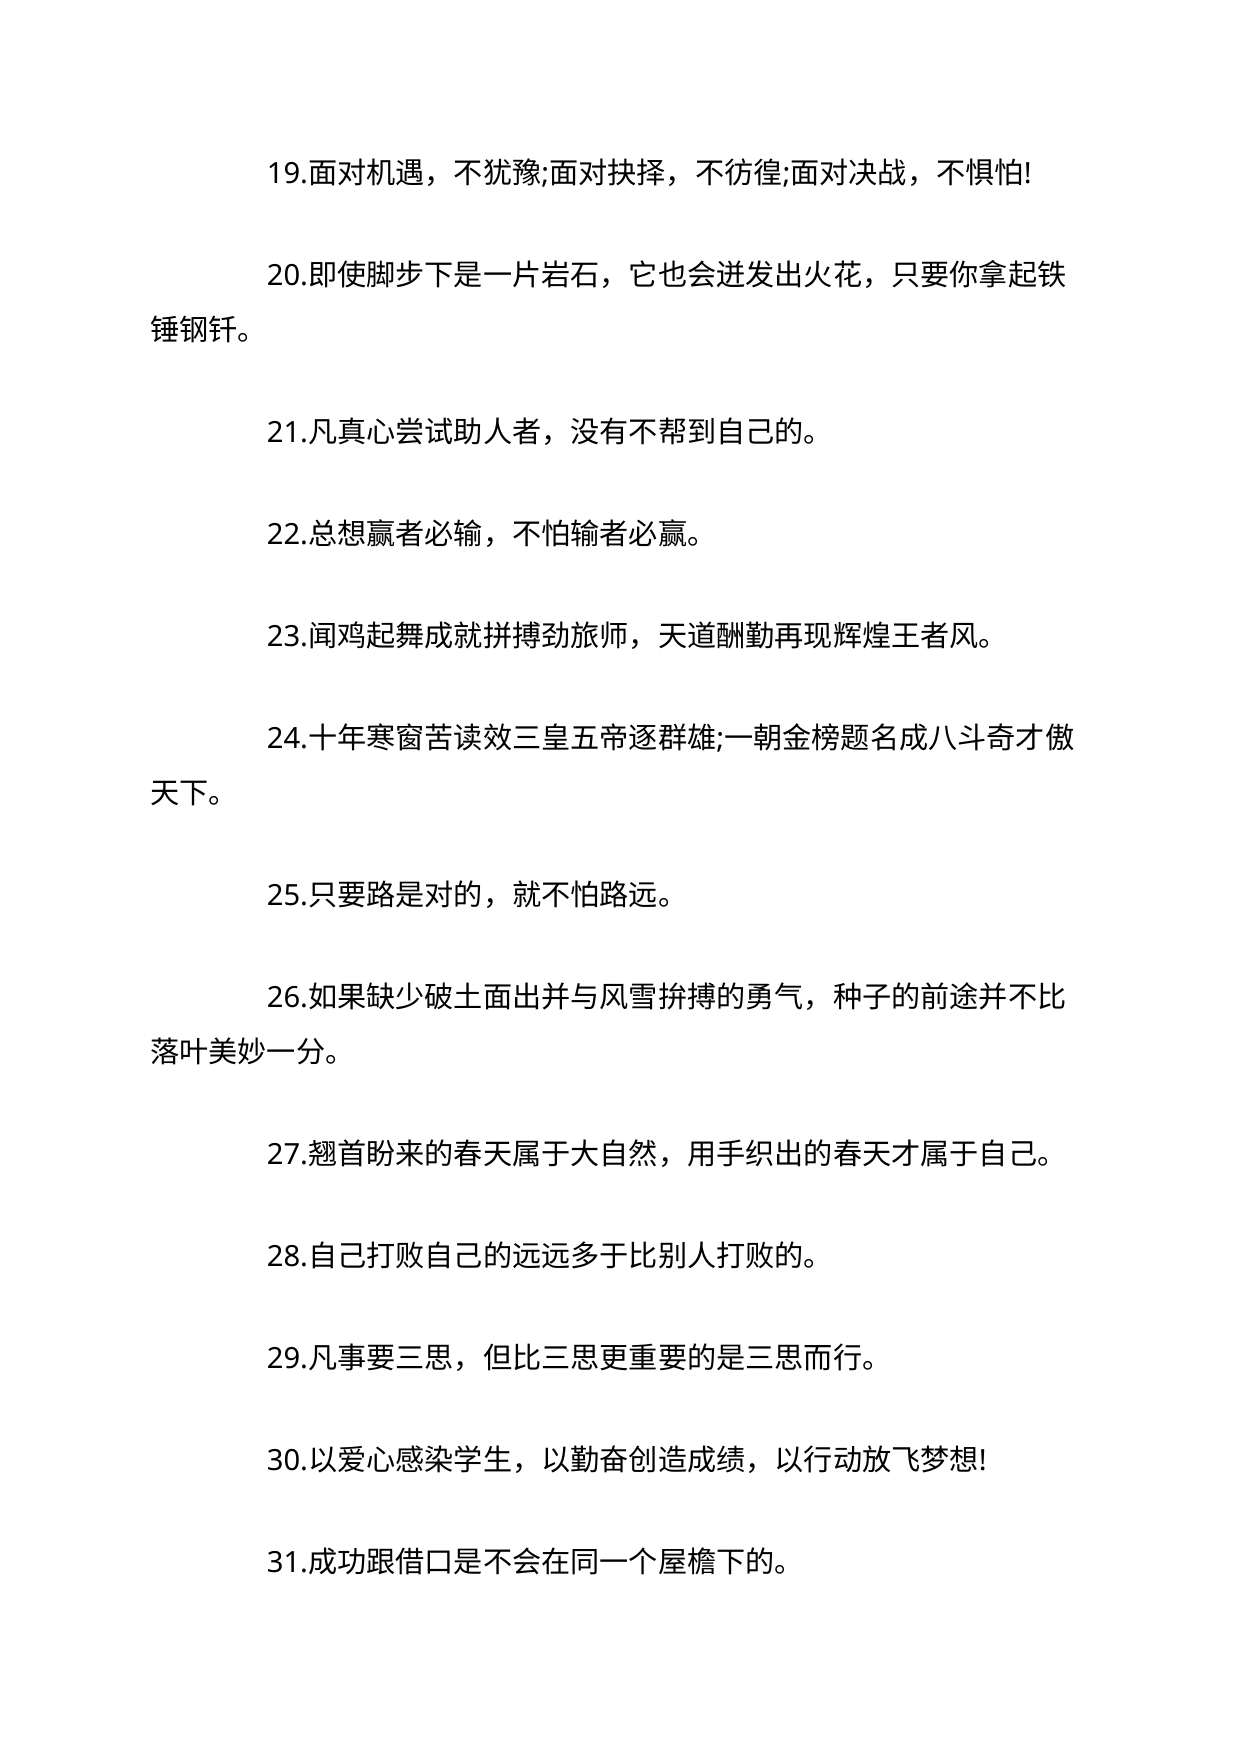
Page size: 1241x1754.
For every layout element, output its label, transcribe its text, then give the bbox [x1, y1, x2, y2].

text 29.凡事要三思，但比三思更重要的是三思而行。 [150, 1334, 1090, 1377]
text 30.以爱心感染学生，以勤奋创造成绩，以行动放飞梦想! [150, 1436, 1090, 1478]
text 26.如果缺少破土面出并与风雪拚搏的勇气，种子的前途并不比落叶美妙一分。 [150, 973, 1090, 1071]
text 28.自己打败自己的远远多于比别人打败的。 [150, 1232, 1090, 1274]
text 31.成功跟借口是不会在同一个屋檐下的。 [150, 1538, 1090, 1581]
text 19.面对机遇，不犹豫;面对抉择，不彷徨;面对决战，不惧怕! [150, 150, 1090, 192]
text 27.翘首盼来的春天属于大自然，用手织出的春天才属于自己。 [150, 1130, 1090, 1173]
text 25.只要路是对的，就不怕路远。 [150, 871, 1090, 914]
text 24.十年寒窗苦读效三皇五帝逐群雄;一朝金榜题名成八斗奇才傲天下。 [150, 715, 1090, 812]
text 22.总想赢者必输，不怕输者必赢。 [150, 511, 1090, 553]
text 23.闻鸡起舞成就拼搏劲旅师，天道酬勤再现辉煌王者风。 [150, 613, 1090, 655]
text 20.即使脚步下是一片岩石，它也会迸发出火花，只要你拿起铁锤钢钎。 [150, 252, 1090, 349]
text 21.凡真心尝试助人者，没有不帮到自己的。 [150, 409, 1090, 451]
